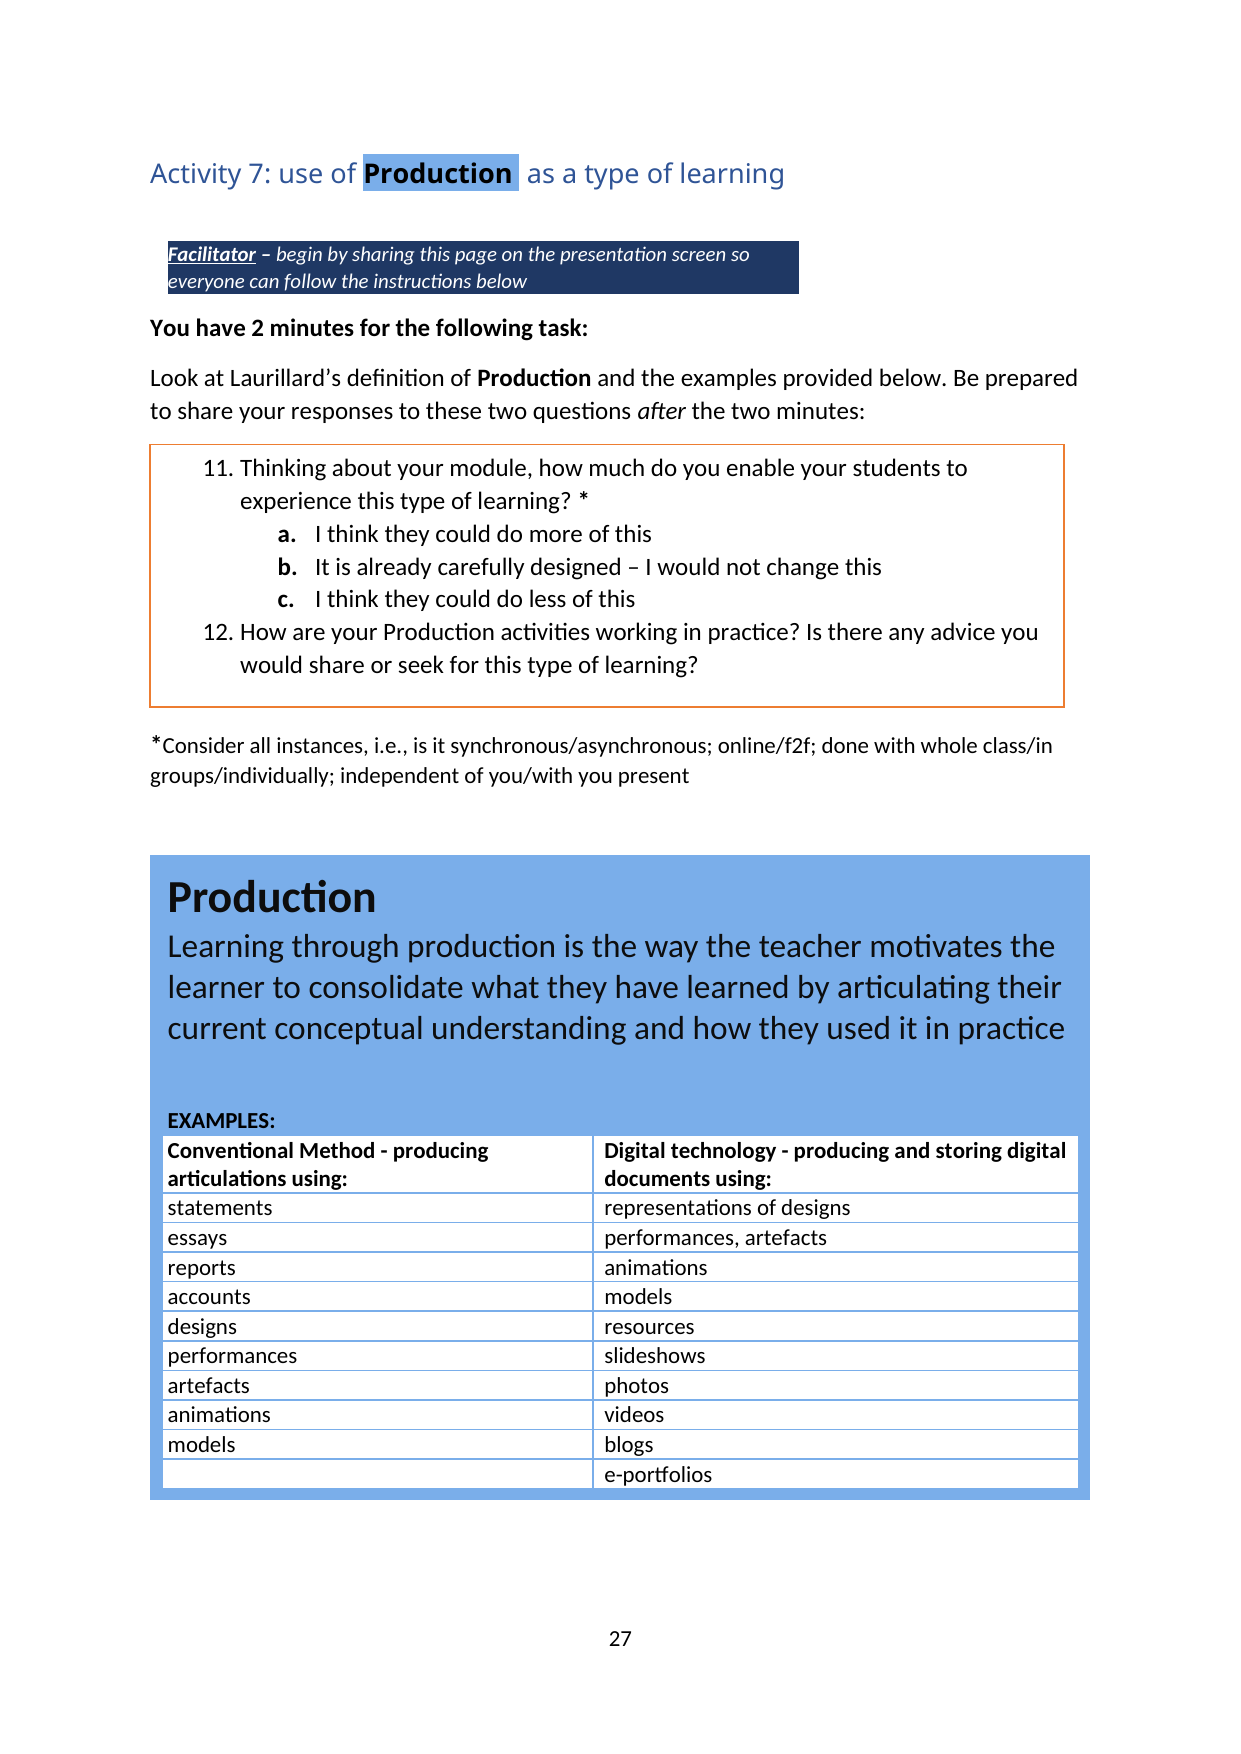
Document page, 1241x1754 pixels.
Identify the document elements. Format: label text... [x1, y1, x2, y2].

table_cell photos [594, 1371, 1078, 1399]
table_cell Learning through production is the way the teacher motivates the learner to consolidate what they have learned by articulating their current conceptual understanding and how they used it in practice [163, 926, 1078, 1105]
table_cell resources [594, 1312, 1078, 1340]
subtitle Activity 7: use of Production as a type of learning [519, 154, 1090, 191]
table_cell e-portfolios [594, 1460, 1078, 1488]
text You have 2 minutes for the following task: [150, 312, 1090, 343]
text Look at Laurillard’s definition of Production and the examples provided below. Be prepared to share your responses to these two questions after the two minutes: [150, 362, 1090, 425]
text *Consider all instances, i.e., is it synchronous/asynchronous; online/f2f; done with whole class/in groups/individually; independent of you/with you present [150, 729, 1090, 790]
table_cell models [163, 1430, 592, 1458]
table_cell performances [163, 1342, 592, 1369]
table_header Production [163, 868, 1078, 924]
table_cell artefacts [163, 1371, 592, 1399]
table_cell slideshows [594, 1342, 1078, 1369]
table_cell animations [594, 1253, 1078, 1281]
table_cell statements [163, 1194, 592, 1222]
table_cell designs [163, 1312, 592, 1340]
table_cell representations of designs [594, 1194, 1078, 1222]
table_cell blogs [594, 1430, 1078, 1458]
table_cell Digital technology - producing and storing digital documents using: [594, 1136, 1078, 1192]
table_cell EXAMPLES: [163, 1106, 1078, 1134]
table_cell reports [163, 1253, 592, 1281]
table_cell models [594, 1282, 1078, 1310]
text Facilitator – begin by sharing this page on the presentation screen so everyone can follow the instructions below [168, 241, 799, 294]
subtitle Activity 7: use of Production as a type of learning [150, 154, 363, 191]
table_cell animations [163, 1401, 592, 1429]
table_cell [163, 1460, 592, 1488]
table_cell Conventional Method - producing articulations using: [163, 1136, 592, 1192]
table_cell accounts [163, 1282, 592, 1310]
table_cell essays [163, 1223, 592, 1251]
table_cell performances, artefacts [594, 1223, 1078, 1251]
table_cell videos [594, 1401, 1078, 1429]
